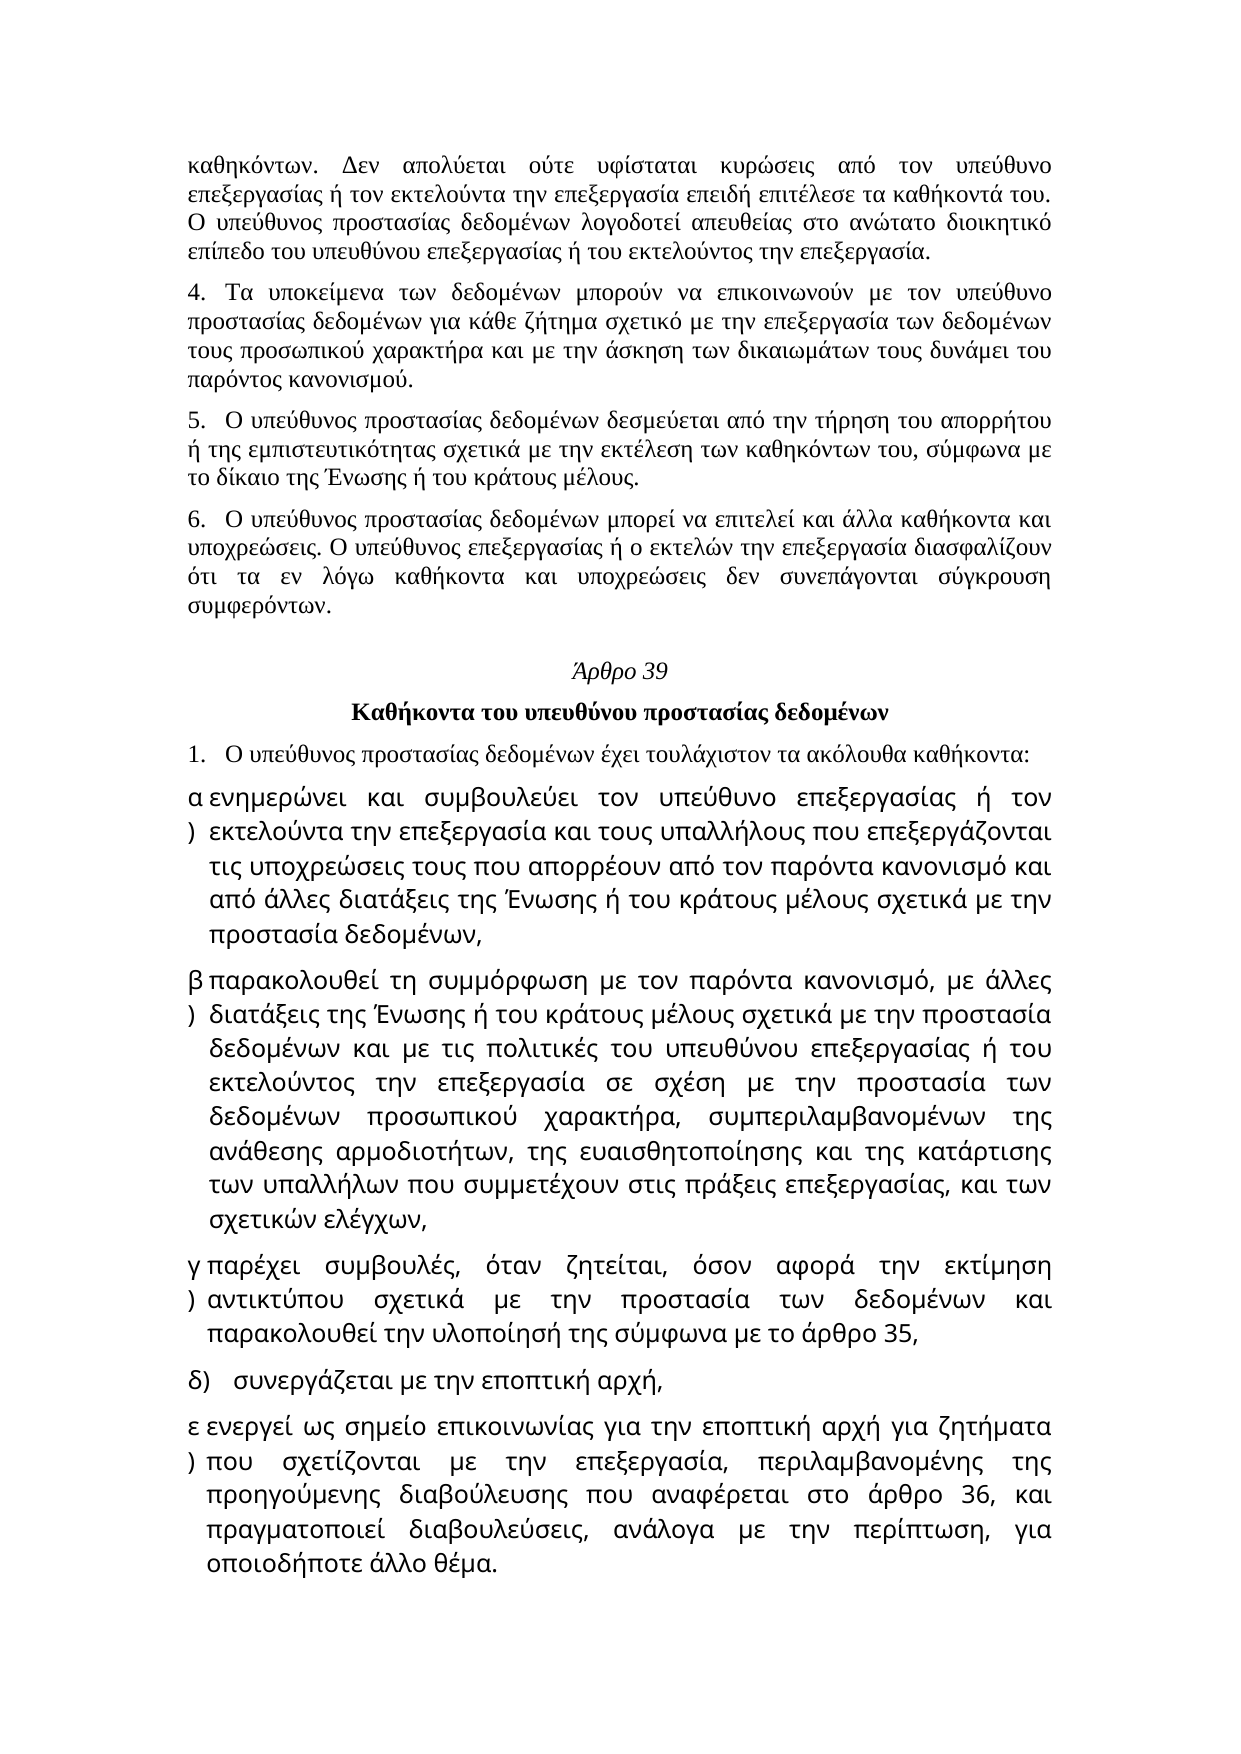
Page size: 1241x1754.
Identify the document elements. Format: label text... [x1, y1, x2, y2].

table_header συνεργάζεται με την εποπτική αρχή, [233, 1350, 1053, 1397]
table_header α) [188, 768, 209, 950]
table_header παρέχει συμβουλές, όταν ζητείται, όσον αφορά την εκτίμηση αντικτύπου σχετικά με την προστασία των δεδομένων και παρακολουθεί την υλοποίησή της σύμφωνα με το άρθρο 35, [207, 1235, 1053, 1350]
text Άρθρο 39 [187, 656, 1053, 685]
text 1. Ο υπεύθυνος προστασίας δεδομένων έχει τουλάχιστον τα ακόλουθα καθήκοντα: [187, 739, 1053, 767]
table_header παρακολουθεί τη συμμόρφωση με τον παρόντα κανονισμό, με άλλες διατάξεις της Ένωσης ή του κράτους μέλους σχετικά με την προστασία δεδομένων και με τις πολιτικές του υπευθύνου επεξεργασίας ή του εκτελούντος την επεξεργασία σε σχέση με την προστασία των δεδομένων προσωπικού χαρακτήρα, συμπεριλαμβανομένων της ανάθεσης αρμοδιοτήτων, της ευαισθητοποίησης και της κατάρτισης των υπαλλήλων που συμμετέχουν στις πράξεις επεξεργασίας, και των σχετικών ελέγχων, [209, 950, 1053, 1235]
table_header β) [188, 950, 208, 1235]
text 5. Ο υπεύθυνος προστασίας δεδομένων δεσμεύεται από την τήρηση του απορρήτου ή της εμπιστευτικότητας σχετικά με την εκτέλεση των καθηκόντων του, σύμφωνα με το δίκαιο της Ένωσης ή του κράτους μέλους. [187, 405, 1053, 491]
text 4. Τα υποκείμενα των δεδομένων μπορούν να επικοινωνούν με τον υπεύθυνο προστασίας δεδομένων για κάθε ζήτημα σχετικό με την επεξεργασία των δεδομένων τους προσωπικού χαρακτήρα και με την άσκηση των δικαιωμάτων τους δυνάμει του παρόντος κανονισμού. [187, 277, 1053, 392]
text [187, 150, 1053, 265]
text Καθήκοντα του υπευθύνου προστασίας δεδομένων [187, 697, 1053, 726]
table_header ενεργεί ως σημείο επικοινωνίας για την εποπτική αρχή για ζητήματα που σχετίζονται με την επεξεργασία, περιλαμβανομένης της προηγούμενης διαβούλευσης που αναφέρεται στο άρθρο 36, και πραγματοποιεί διαβουλεύσεις, ανάλογα με την περίπτωση, για οποιοδήποτε άλλο θέμα. [206, 1397, 1053, 1579]
table_header γ) [188, 1235, 207, 1350]
table_header δ) [188, 1350, 233, 1397]
text 6. Ο υπεύθυνος προστασίας δεδομένων μπορεί να επιτελεί και άλλα καθήκοντα και υποχρεώσεις. Ο υπεύθυνος επεξεργασίας ή ο εκτελών την επεξεργασία διασφαλίζουν ότι τα εν λόγω καθήκοντα και υποχρεώσεις δεν συνεπάγονται σύγκρουση συμφερόντων. [187, 504, 1053, 619]
table_header ε) [188, 1397, 206, 1579]
table_header ενημερώνει και συμβουλεύει τον υπεύθυνο επεξεργασίας ή τον εκτελούντα την επεξεργασία και τους υπαλλήλους που επεξεργάζονται τις υποχρεώσεις τους που απορρέουν από τον παρόντα κανονισμό και από άλλες διατάξεις της Ένωσης ή του κράτους μέλους σχετικά με την προστασία δεδομένων, [209, 768, 1053, 950]
